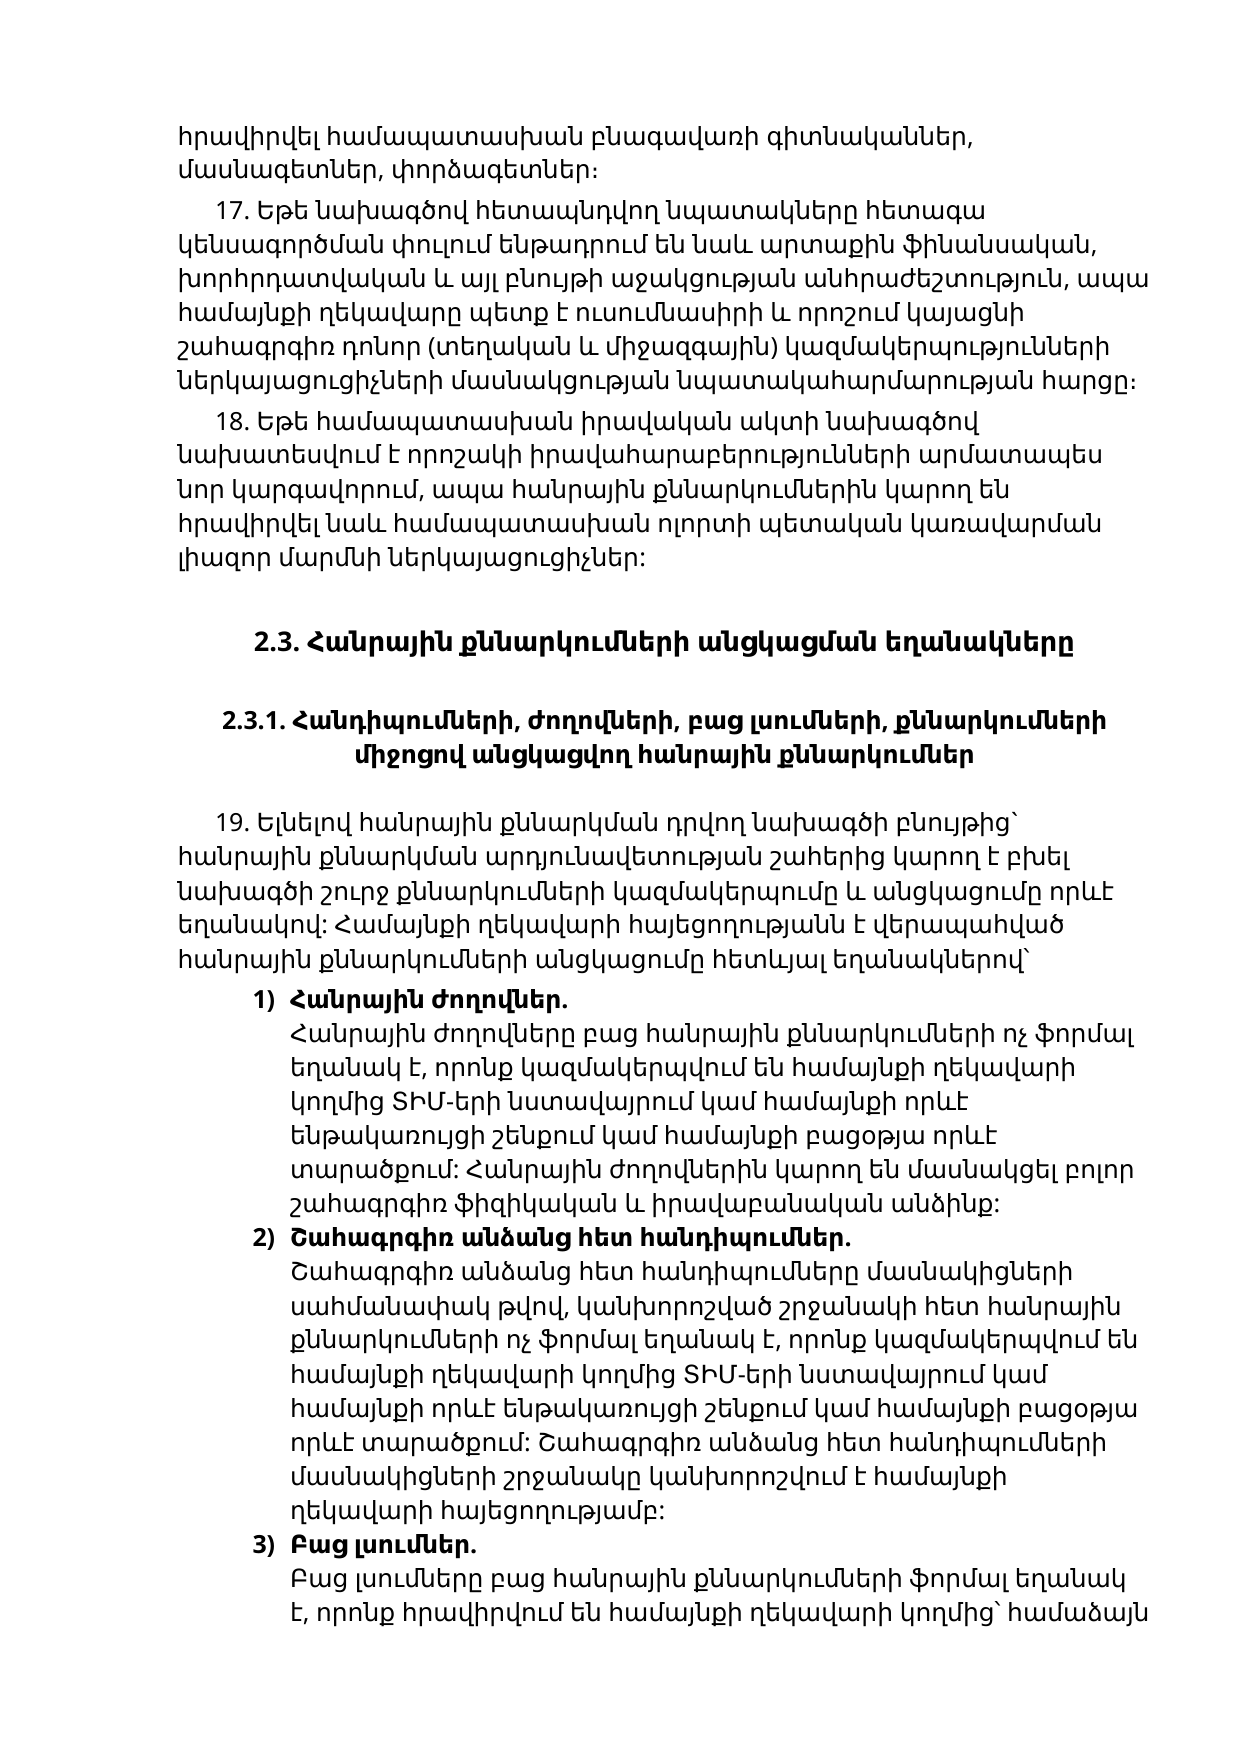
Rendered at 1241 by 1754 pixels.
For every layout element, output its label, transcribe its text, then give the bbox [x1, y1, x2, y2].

list Հանրային ժողովները բաց հանրային քննարկումների ոչ ֆորմալ եղանակ է, որոնք կազմակերպվում են համայնքի ղեկավարի կողմից ՏԻՄ-երի նստավայրում կամ համայնքի որևէ ենթակառույցի շենքում կամ համայնքի բացօթյա որևէ տարածքում: Հանրային ժողովներին կարող են մասնակցել բոլոր շահագրգիռ ֆիզիկական և իրավաբանական անձինք: [290, 1016, 1152, 1220]
text 2.3.1. Հանդիպումների, ժողովների, բաց լսումների, քննարկումների միջոցով անցկացվող հանրային քննարկումներ [177, 703, 1152, 771]
list Հանրային ժողովներ. [252, 982, 1152, 1016]
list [290, 1561, 1152, 1629]
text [177, 118, 1152, 186]
text 19. Ելնելով հանրային քննարկման դրվող նախագծի բնույթից` հանրային քննարկման արդյունավետության շահերից կարող է բխել նախագծի շուրջ քննարկումների կազմակերպումը և անցկացումը որևէ եղանակով: Համայնքի ղեկավարի հայեցողությանն է վերապահված հանրային քննարկումների անցկացումը հետևյալ եղանակներով՝ [177, 805, 1152, 975]
list Բաց լսումներ. [252, 1527, 1152, 1561]
text 18. Եթե համապատասխան իրավական ակտի նախագծով նախատեսվում է որոշակի իրավահարաբերությունների արմատապես նոր կարգավորում, ապա հանրային քննարկումներին կարող են հրավիրվել նաև համապատասխան ոլորտի պետական կառավարման լիազոր մարմնի ներկայացուցիչներ: [177, 403, 1152, 573]
text 2.3. Հանրային քննարկումների անցկացման եղանակները [177, 623, 1152, 660]
list Շահագրգիռ անձանց հետ հանդիպումներ. [252, 1220, 1152, 1254]
text 17. Եթե նախագծով հետապնդվող նպատակները հետագա կենսագործման փուլում ենթադրում են նաև արտաքին ֆինանսական, խորհրդատվական և այլ բնույթի աջակցության անհրաժեշտություն, ապա համայնքի ղեկավարը պետք է ուսումնասիրի և որոշում կայացնի շահագրգիռ դոնոր (տեղական և միջազգային) կազմակերպությունների ներկայացուցիչների մասնակցության նպատակահարմարության հարցը։ [177, 192, 1152, 397]
list Շահագրգիռ անձանց հետ հանդիպումները մասնակիցների սահմանափակ թվով, կանխորոշված շրջանակի հետ հանրային քննարկումների ոչ ֆորմալ եղանակ է, որոնք կազմակերպվում են համայնքի ղեկավարի կողմից ՏԻՄ-երի նստավայրում կամ համայնքի որևէ ենթակառույցի շենքում կամ համայնքի բացօթյա որևէ տարածքում: Շահագրգիռ անձանց հետ հանդիպումների մասնակիցների շրջանակը կանխորոշվում է համայնքի ղեկավարի հայեցողությամբ: [290, 1254, 1152, 1527]
